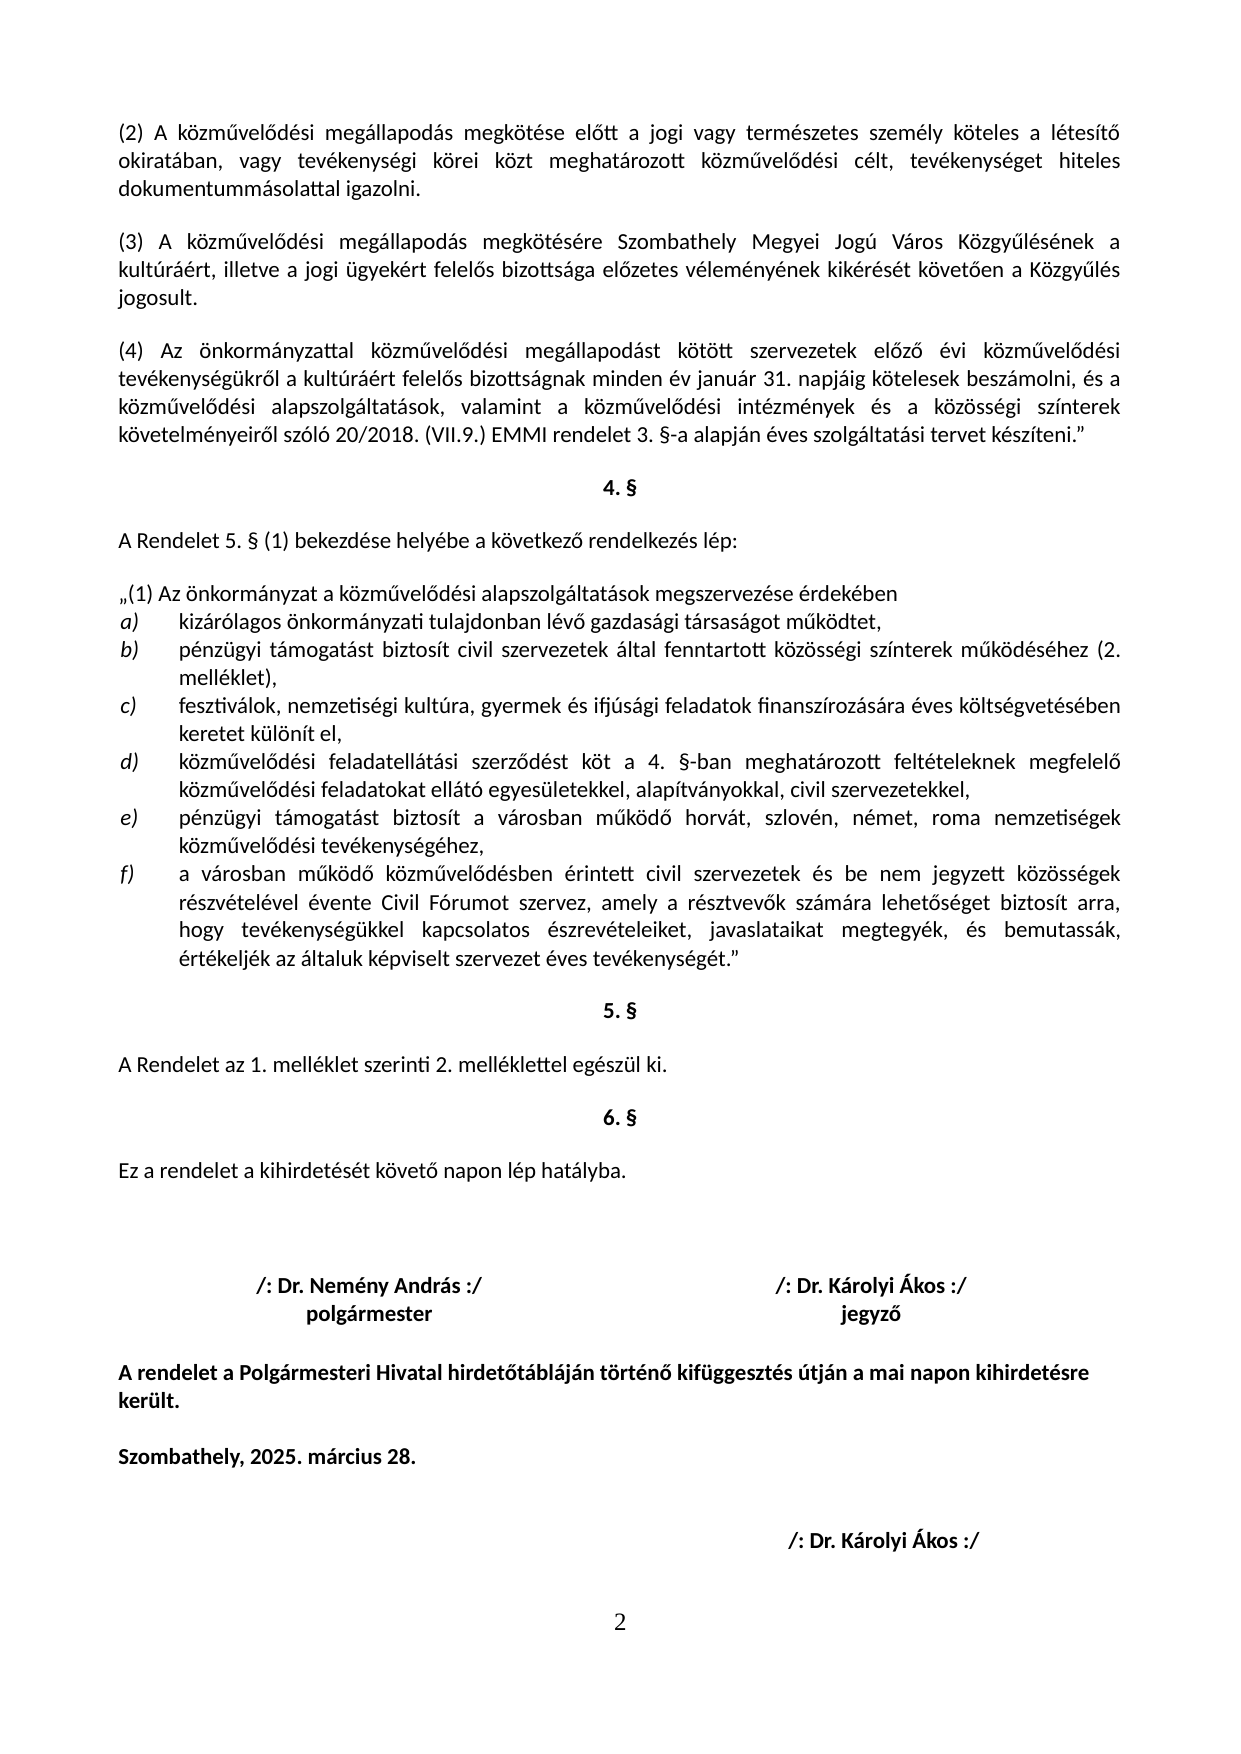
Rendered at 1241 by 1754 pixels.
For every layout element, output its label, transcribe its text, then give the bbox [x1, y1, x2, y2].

text Ez a rendelet a kihirdetését követő napon lép hatályba. [118, 1156, 1122, 1184]
text Szombathely, 2025. március 28. [118, 1442, 1122, 1470]
text e) pénzügyi támogatást biztosít a városban működő horvát, szlovén, német, roma nemzetiségek közművelődési tevékenységéhez, [120, 803, 1122, 859]
text (3) A közművelődési megállapodás megkötésére Szombathely Megyei Jogú Város Közgyűlésének a kultúráért, illetve a jogi ügyekért felelős bizottsága előzetes véleményének kikérését követően a Közgyűlés jogosult. [118, 227, 1122, 311]
text 6. § [118, 1103, 1122, 1131]
text (4) Az önkormányzattal közművelődési megállapodást kötött szervezetek előző évi közművelődési tevékenységükről a kultúráért felelős bizottságnak minden év január 31. napjáig kötelesek beszámolni, és a közművelődési alapszolgáltatások, valamint a közművelődési intézmények és a közösségi színterek követelményeiről szóló 20/2018. (VII.9.) EMMI rendelet 3. §-a alapján éves szolgáltatási tervet készíteni.” [118, 336, 1122, 448]
text /: Dr. Károlyi Ákos :/ [118, 1526, 1122, 1554]
table_header /: Dr. Károlyi Ákos :/ jegyző [620, 1268, 1122, 1358]
text f) a városban működő közművelődésben érintett civil szervezetek és be nem jegyzett közösségek részvételével évente Civil Fórumot szervez, amely a résztvevők számára lehetőséget biztosít arra, hogy tevékenységükkel kapcsolatos észrevételeiket, javaslataikat megtegyék, és bemutassák, értékeljék az általuk képviselt szervezet éves tevékenységét.” [120, 859, 1122, 972]
text 5. § [118, 997, 1122, 1025]
text a) kizárólagos önkormányzati tulajdonban lévő gazdasági társaságot működtet, [120, 607, 1122, 635]
text (2) A közművelődési megállapodás megkötése előtt a jogi vagy természetes személy köteles a létesítő okiratában, vagy tevékenységi körei közt meghatározott közművelődési célt, tevékenységet hiteles dokumentummásolattal igazolni. [118, 118, 1122, 202]
text A Rendelet az 1. melléklet szerinti 2. melléklettel egészül ki. [118, 1050, 1122, 1078]
text „(1) Az önkormányzat a közművelődési alapszolgáltatások megszervezése érdekében [118, 579, 1122, 607]
text c) fesztiválok, nemzetiségi kultúra, gyermek és ifjúsági feladatok finanszírozására éves költségvetésében keretet különít el, [120, 691, 1122, 747]
table_header /: Dr. Nemény András :/ polgármester [118, 1268, 620, 1358]
text A Rendelet 5. § (1) bekezdése helyébe a következő rendelkezés lép: [118, 526, 1122, 554]
text b) pénzügyi támogatást biztosít civil szervezetek által fenntartott közösségi színterek működéséhez (2. melléklet), [120, 635, 1122, 691]
text d) közművelődési feladatellátási szerződést köt a 4. §-ban meghatározott feltételeknek megfelelő közművelődési feladatokat ellátó egyesületekkel, alapítványokkal, civil szervezetekkel, [120, 747, 1122, 803]
text 4. § [118, 473, 1122, 501]
text A rendelet a Polgármesteri Hivatal hirdetőtábláján történő kifüggesztés útján a mai napon kihirdetésre került. [118, 1358, 1122, 1414]
